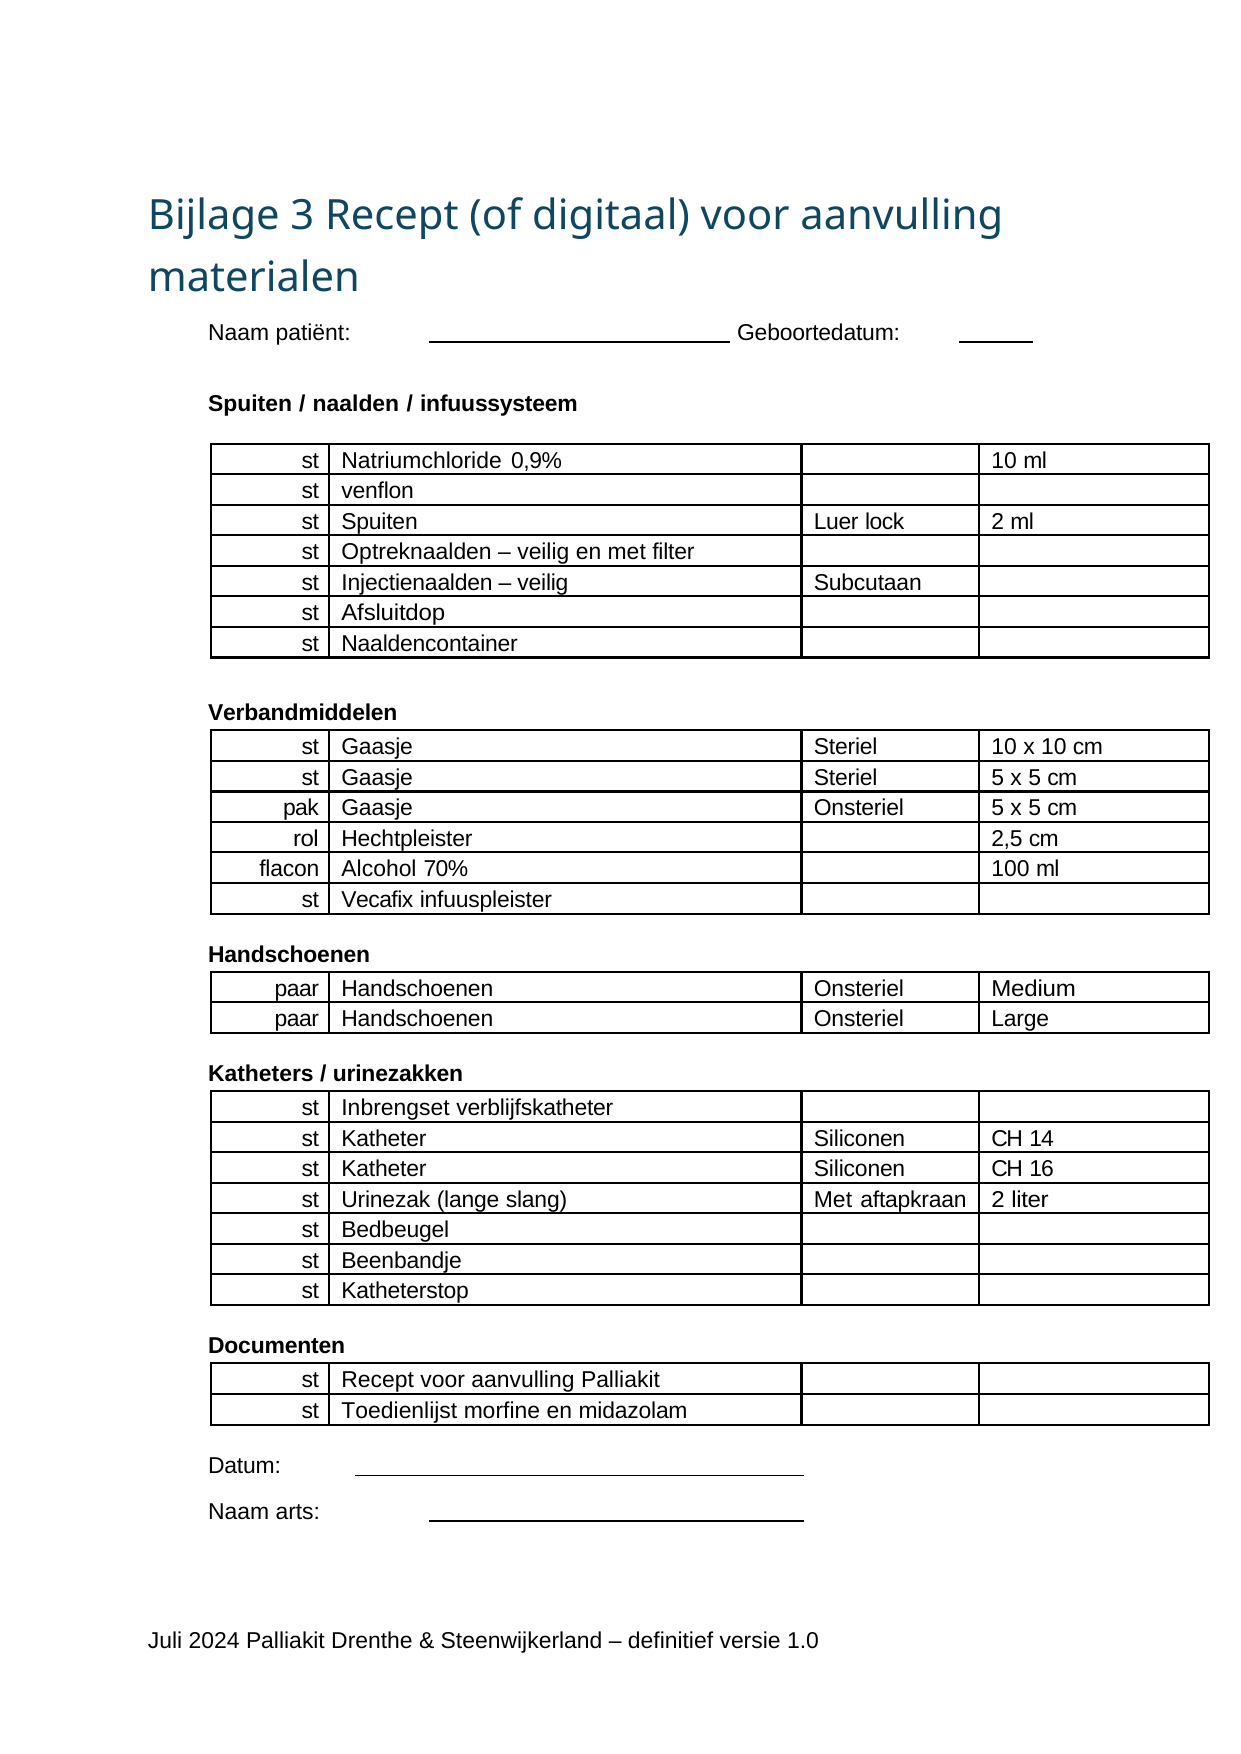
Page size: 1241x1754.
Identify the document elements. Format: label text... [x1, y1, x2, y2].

table_cell 2 liter [980, 1184, 1208, 1212]
table_cell Alcohol 70% [330, 853, 800, 882]
table_header [980, 1364, 1208, 1393]
table_cell Hechtpleister [330, 823, 800, 851]
text Verbandmiddelen [208, 699, 1093, 726]
table_cell st [212, 1245, 328, 1273]
table_header Medium [980, 973, 1208, 1001]
text Naam arts: Handtekening: [208, 1498, 730, 1524]
table_cell Optreknaalden – veilig en met filter [330, 536, 800, 565]
table_cell paar [212, 1003, 328, 1032]
table_cell st [212, 475, 328, 504]
table_header st [212, 445, 328, 473]
table_cell Gaasje [330, 762, 800, 790]
table_cell CH 16 [980, 1153, 1208, 1182]
table_cell st [212, 1214, 328, 1242]
table_cell Met aftapkraan [803, 1184, 978, 1212]
table_cell st [212, 762, 328, 790]
table_header Steriel [803, 731, 978, 760]
table_cell Siliconen [803, 1123, 978, 1151]
table_header st [212, 1364, 328, 1393]
table_header Handschoenen [330, 973, 800, 1001]
table_header st [212, 731, 328, 760]
table_cell [980, 884, 1208, 912]
table_header Inbrengset verblijfskatheter [330, 1092, 800, 1121]
text Handschoenen [208, 941, 1093, 967]
table_cell Toedienlijst morfine en midazolam [330, 1395, 800, 1423]
table_cell [980, 475, 1208, 504]
table_cell [803, 1214, 978, 1242]
table_cell Bedbeugel [330, 1214, 800, 1242]
table_cell Onsteriel [803, 793, 978, 821]
table_cell Luer lock [803, 506, 978, 534]
table_cell [980, 1275, 1208, 1304]
table_cell [980, 1245, 1208, 1273]
table_cell st [212, 1395, 328, 1423]
text Documenten [208, 1332, 1093, 1359]
table_cell venflon [330, 475, 800, 504]
table_cell Injectienaalden – veilig [330, 567, 800, 595]
table_cell [803, 823, 978, 851]
table_cell Beenbandje [330, 1245, 800, 1273]
table_header [803, 1092, 978, 1121]
table_header Onsteriel [803, 973, 978, 1001]
table_cell st [212, 1184, 328, 1212]
table_cell st [212, 536, 328, 565]
table_cell st [212, 597, 328, 626]
table_header st [212, 1092, 328, 1121]
text Katheters / urinezakken [208, 1060, 1093, 1087]
table_cell Spuiten [330, 506, 800, 534]
table_cell [980, 628, 1208, 656]
table_header paar [212, 973, 328, 1001]
table_header Recept voor aanvulling Palliakit [330, 1364, 800, 1393]
table_cell [803, 1245, 978, 1273]
table_cell Onsteriel [803, 1003, 978, 1032]
table_cell 2,5 cm [980, 823, 1208, 851]
table_cell st [212, 884, 328, 912]
table_cell [803, 853, 978, 882]
table_cell [803, 628, 978, 656]
table_cell Afsluitdop [330, 597, 800, 626]
table_cell 100 ml [980, 853, 1208, 882]
text Naam patiënt: Geboortedatum: [208, 319, 1093, 345]
table_cell [803, 475, 978, 504]
table_cell [803, 1395, 978, 1423]
table_cell pak [212, 793, 328, 821]
table_cell [980, 567, 1208, 595]
table_cell st [212, 1123, 328, 1151]
table_cell Katheterstop [330, 1275, 800, 1304]
table_cell Vecafix infuuspleister [330, 884, 800, 912]
table_header [803, 445, 978, 473]
table_cell st [212, 567, 328, 595]
table_cell Handschoenen [330, 1003, 800, 1032]
table_cell Urinezak (lange slang) [330, 1184, 800, 1212]
table_cell [980, 1214, 1208, 1242]
table_cell Naaldencontainer [330, 628, 800, 656]
table_cell Steriel [803, 762, 978, 790]
table_cell [980, 597, 1208, 626]
table_cell flacon [212, 853, 328, 882]
table_cell st [212, 628, 328, 656]
table_cell st [212, 1275, 328, 1304]
table_cell [980, 1395, 1208, 1423]
table_cell Gaasje [330, 793, 800, 821]
table_header 10 x 10 cm [980, 731, 1208, 760]
table_cell [803, 1275, 978, 1304]
table_cell Katheter [330, 1123, 800, 1151]
table_cell [803, 884, 978, 912]
table_cell Katheter [330, 1153, 800, 1182]
table_cell 5 x 5 cm [980, 793, 1208, 821]
table_cell 5 x 5 cm [980, 762, 1208, 790]
table_cell Subcutaan [803, 567, 978, 595]
table_cell [803, 597, 978, 626]
table_cell CH 14 [980, 1123, 1208, 1151]
table_cell [803, 536, 978, 565]
table_cell rol [212, 823, 328, 851]
table_cell st [212, 1153, 328, 1182]
table_header Gaasje [330, 731, 800, 760]
table_cell Large [980, 1003, 1208, 1032]
table_cell 2 ml [980, 506, 1208, 534]
table_header [980, 1092, 1208, 1121]
subtitle Bijlage 3 Recept (of digitaal) voor aanvulling materialen [148, 185, 1093, 303]
table_cell st [212, 506, 328, 534]
table_header Natriumchloride 0,9% [330, 445, 800, 473]
table_header 10 ml [980, 445, 1208, 473]
text Spuiten / naalden / infuussysteem [208, 390, 1093, 416]
table_cell Siliconen [803, 1153, 978, 1182]
table_header [803, 1364, 978, 1393]
text Datum: [208, 1452, 1093, 1479]
table_cell [980, 536, 1208, 565]
